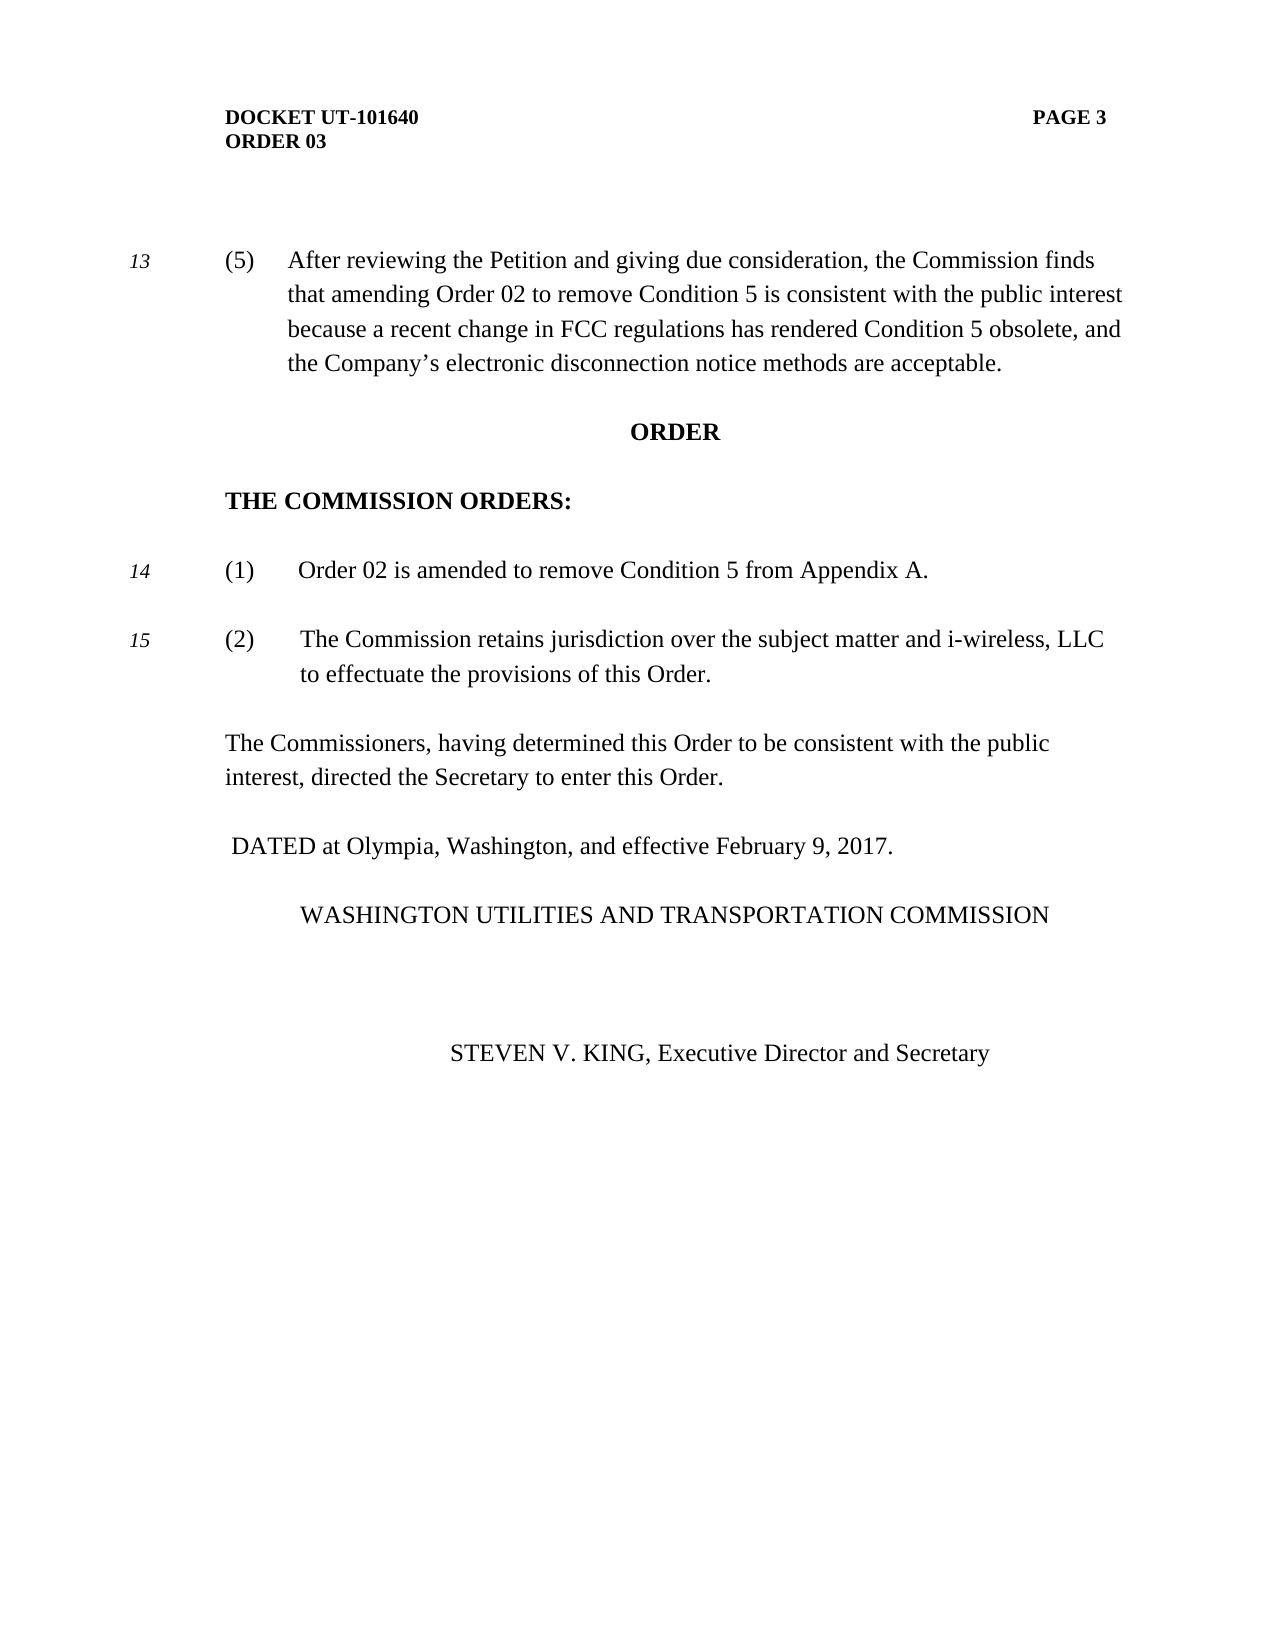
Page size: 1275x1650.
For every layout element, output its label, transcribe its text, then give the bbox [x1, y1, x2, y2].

list (2) The Commission retains jurisdiction over the subject matter and i-wireless, LLC to effectuate the provisions of this Order. [150, 624, 1125, 688]
text DATED at Olympia, Washington, and effective February 9, 2017. [225, 831, 1125, 860]
subtitle ORDER [225, 417, 1125, 446]
list (1) Order 02 is amended to remove Condition 5 from Appendix A. [150, 555, 1125, 584]
text STEVEN V. KING, Executive Director and Secretary [375, 1038, 1125, 1067]
text WASHINGTON UTILITIES AND TRANSPORTATION COMMISSION [225, 900, 1125, 929]
text (5) After reviewing the Petition and giving due consideration, the Commission finds that amending Order 02 to remove Condition 5 is consistent with the public interest because a recent change in FCC regulations has rendered Condition 5 obsolete, and the Company’s electronic disconnection notice methods are acceptable. [150, 245, 1125, 377]
list The Commissioners, having determined this Order to be consistent with the public interest, directed the Secretary to enter this Order. [225, 728, 1125, 791]
text THE COMMISSION ORDERS: [150, 486, 1125, 515]
